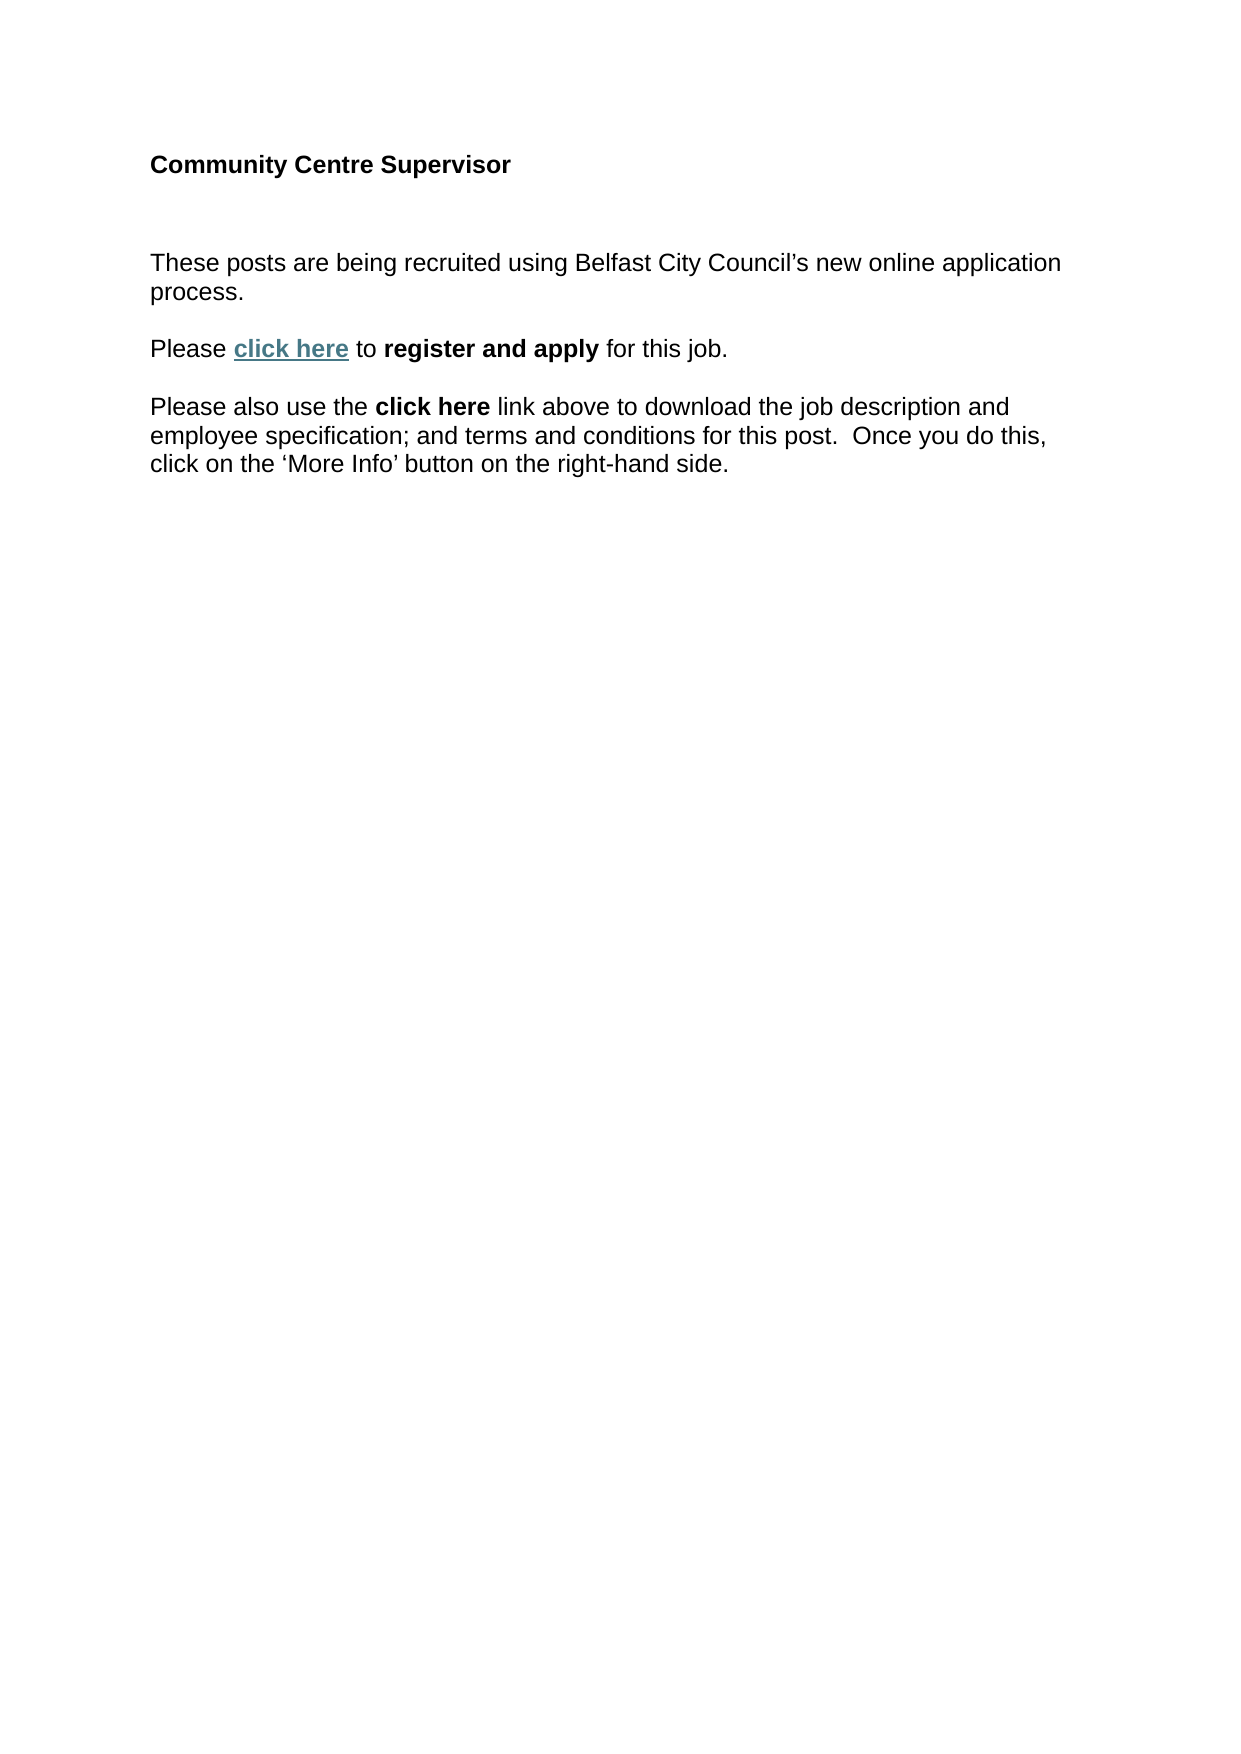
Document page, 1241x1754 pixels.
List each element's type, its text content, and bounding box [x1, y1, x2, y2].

text Please click here to register and apply for this job. [150, 334, 1090, 363]
text Please also use the click here link above to download the job description and employee specification; and terms and conditions for this post. Once you do this, click on the ‘More Info’ button on the right-hand side. [150, 392, 1090, 478]
text Community Centre Supervisor [150, 150, 1090, 179]
text These posts are being recruited using Belfast City Council’s new online application process. [150, 248, 1090, 306]
